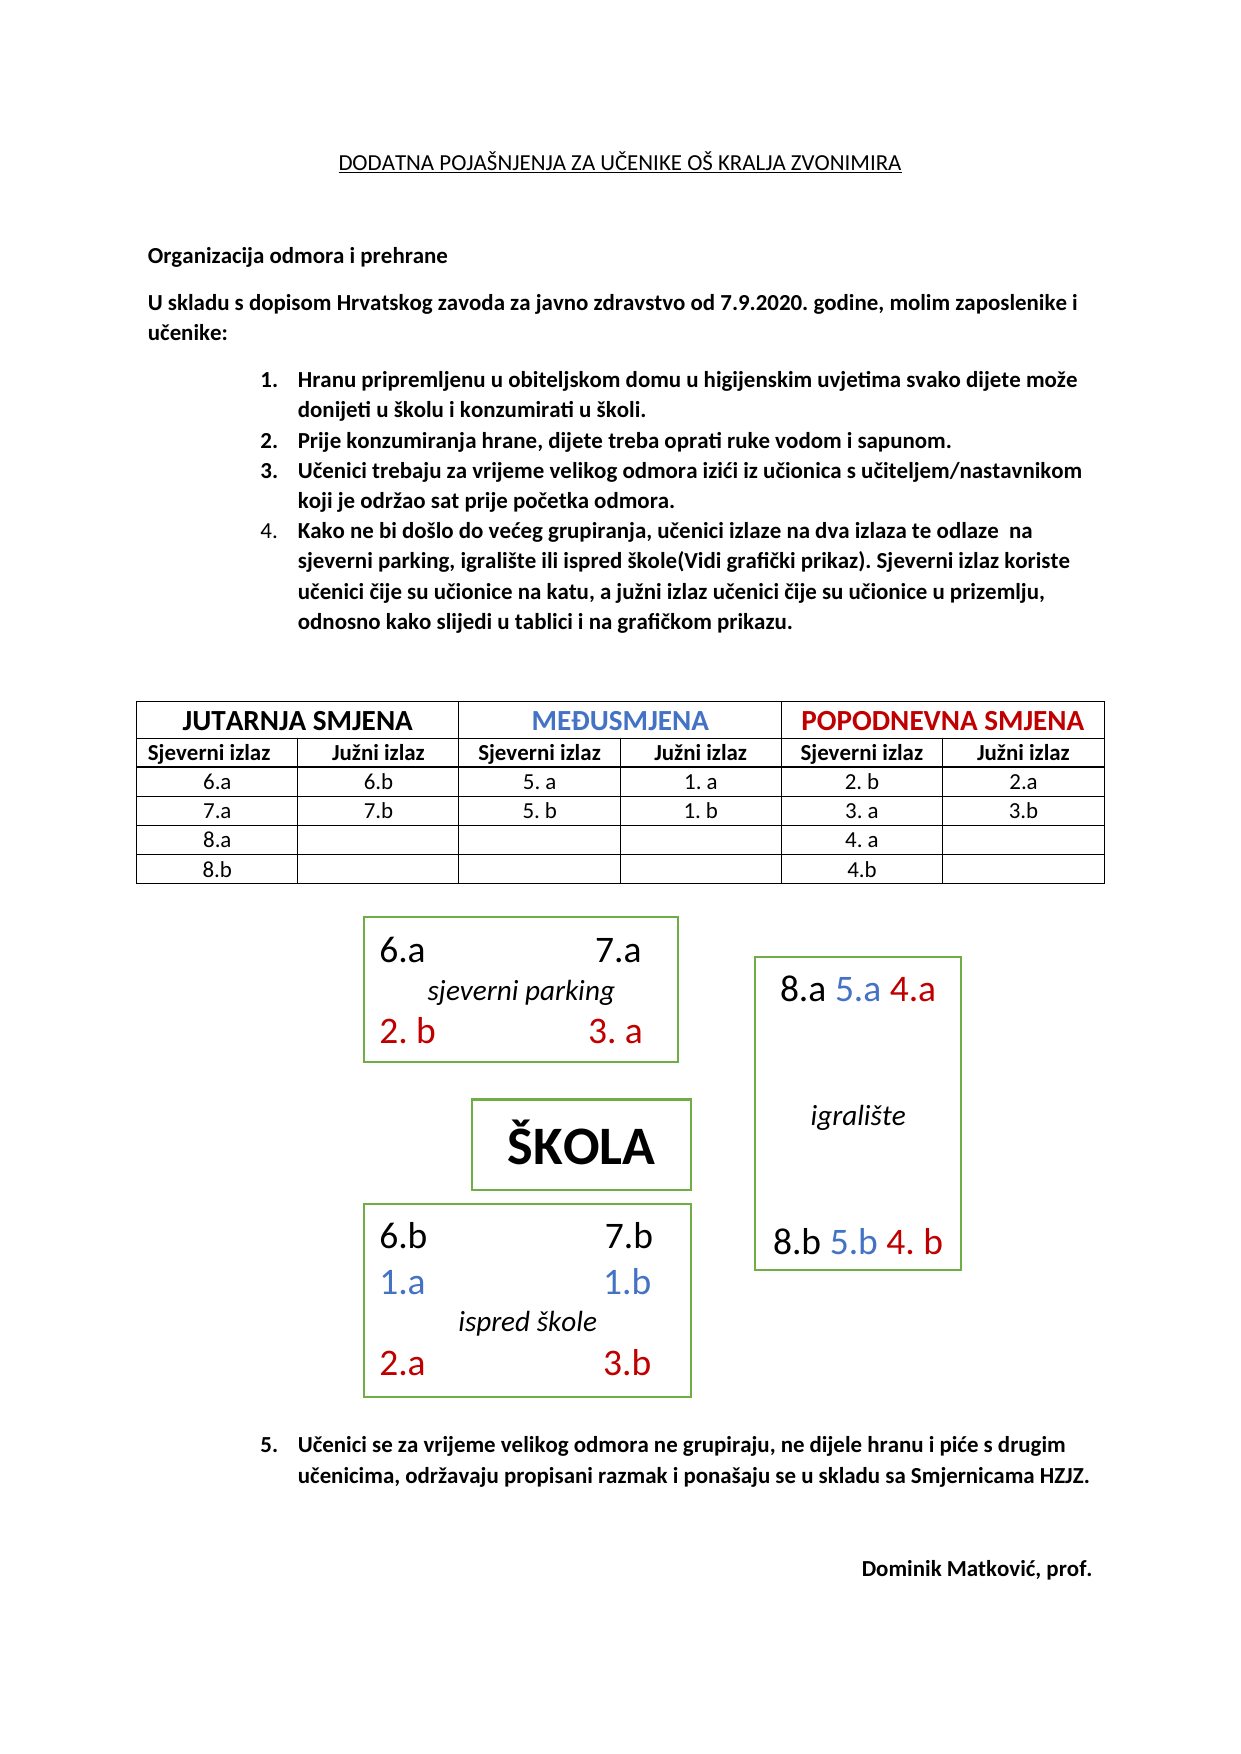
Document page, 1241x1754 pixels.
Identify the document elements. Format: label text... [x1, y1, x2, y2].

table_cell [943, 826, 1104, 854]
table_cell [298, 826, 458, 854]
table_cell [298, 855, 458, 883]
list Učenici se za vrijeme velikog odmora ne grupiraju, ne dijele hranu i piće s drugim učenicima, održavaju propisani razmak i ponašaju se u skladu sa Smjernicama HZJZ. [260, 1431, 1093, 1489]
list Kako ne bi došlo do većeg grupiranja, učenici izlaze na dva izlaza te odlaze na sjeverni parking, igralište ili ispred škole(Vidi grafički prikaz). Sjeverni izlaz koriste učenici čije su učionice na katu, a južni izlaz učenici čije su učionice u prizemlju, odnosno kako slijedi u tablici i na grafičkom prikazu. [260, 516, 1093, 635]
table_cell [621, 855, 781, 883]
text U skladu s dopisom Hrvatskog zavoda za javno zdravstvo od 7.9.2020. godine, molim zaposlenike i učenike: [148, 288, 1093, 346]
table_cell 1. a [621, 768, 781, 796]
table_cell 3. a [782, 797, 942, 824]
table_cell Sjeverni izlaz [137, 739, 297, 766]
table_cell Južni izlaz [298, 739, 458, 766]
list Hranu pripremljenu u obiteljskom domu u higijenskim uvjetima svako dijete može donijeti u školu i konzumirati u školi. [260, 365, 1093, 423]
table_cell Južni izlaz [621, 739, 781, 766]
table_cell Južni izlaz [943, 739, 1104, 766]
table_cell 5. b [459, 797, 620, 824]
table_cell [459, 855, 620, 883]
table_cell [621, 826, 781, 854]
table_cell Sjeverni izlaz [782, 739, 942, 766]
table_cell 2.a [943, 768, 1104, 796]
table_cell 7.b [298, 797, 458, 824]
table_header MEĐUSMJENA [459, 702, 781, 737]
table_cell 6.a [137, 768, 297, 796]
table_cell 4. a [782, 826, 942, 854]
table_cell 4.b [782, 855, 942, 883]
table_header JUTARNJA SMJENA [137, 702, 458, 737]
table_cell 5. a [459, 768, 620, 796]
text Organizacija odmora i prehrane [148, 241, 1093, 269]
table_cell 8.a [137, 826, 297, 854]
text Dominik Matković, prof. [148, 1554, 1093, 1583]
text DODATNA POJAŠNJENJA ZA UČENIKE OŠ KRALJA ZVONIMIRA [148, 148, 1093, 176]
table_cell 7.a [137, 797, 297, 824]
table_cell 2. b [782, 768, 942, 796]
table_header POPODNEVNA SMJENA [782, 702, 1104, 737]
table_cell 8.b [137, 855, 297, 883]
list Učenici trebaju za vrijeme velikog odmora izići iz učionica s učiteljem/nastavnikom koji je održao sat prije početka odmora. [260, 456, 1093, 514]
table_cell 6.b [298, 768, 458, 796]
table_cell 3.b [943, 797, 1104, 824]
table_cell [459, 826, 620, 854]
table_cell 1. b [621, 797, 781, 824]
table_cell [943, 855, 1104, 883]
table_cell Sjeverni izlaz [459, 739, 620, 766]
list Prije konzumiranja hrane, dijete treba oprati ruke vodom i sapunom. [260, 426, 1093, 454]
